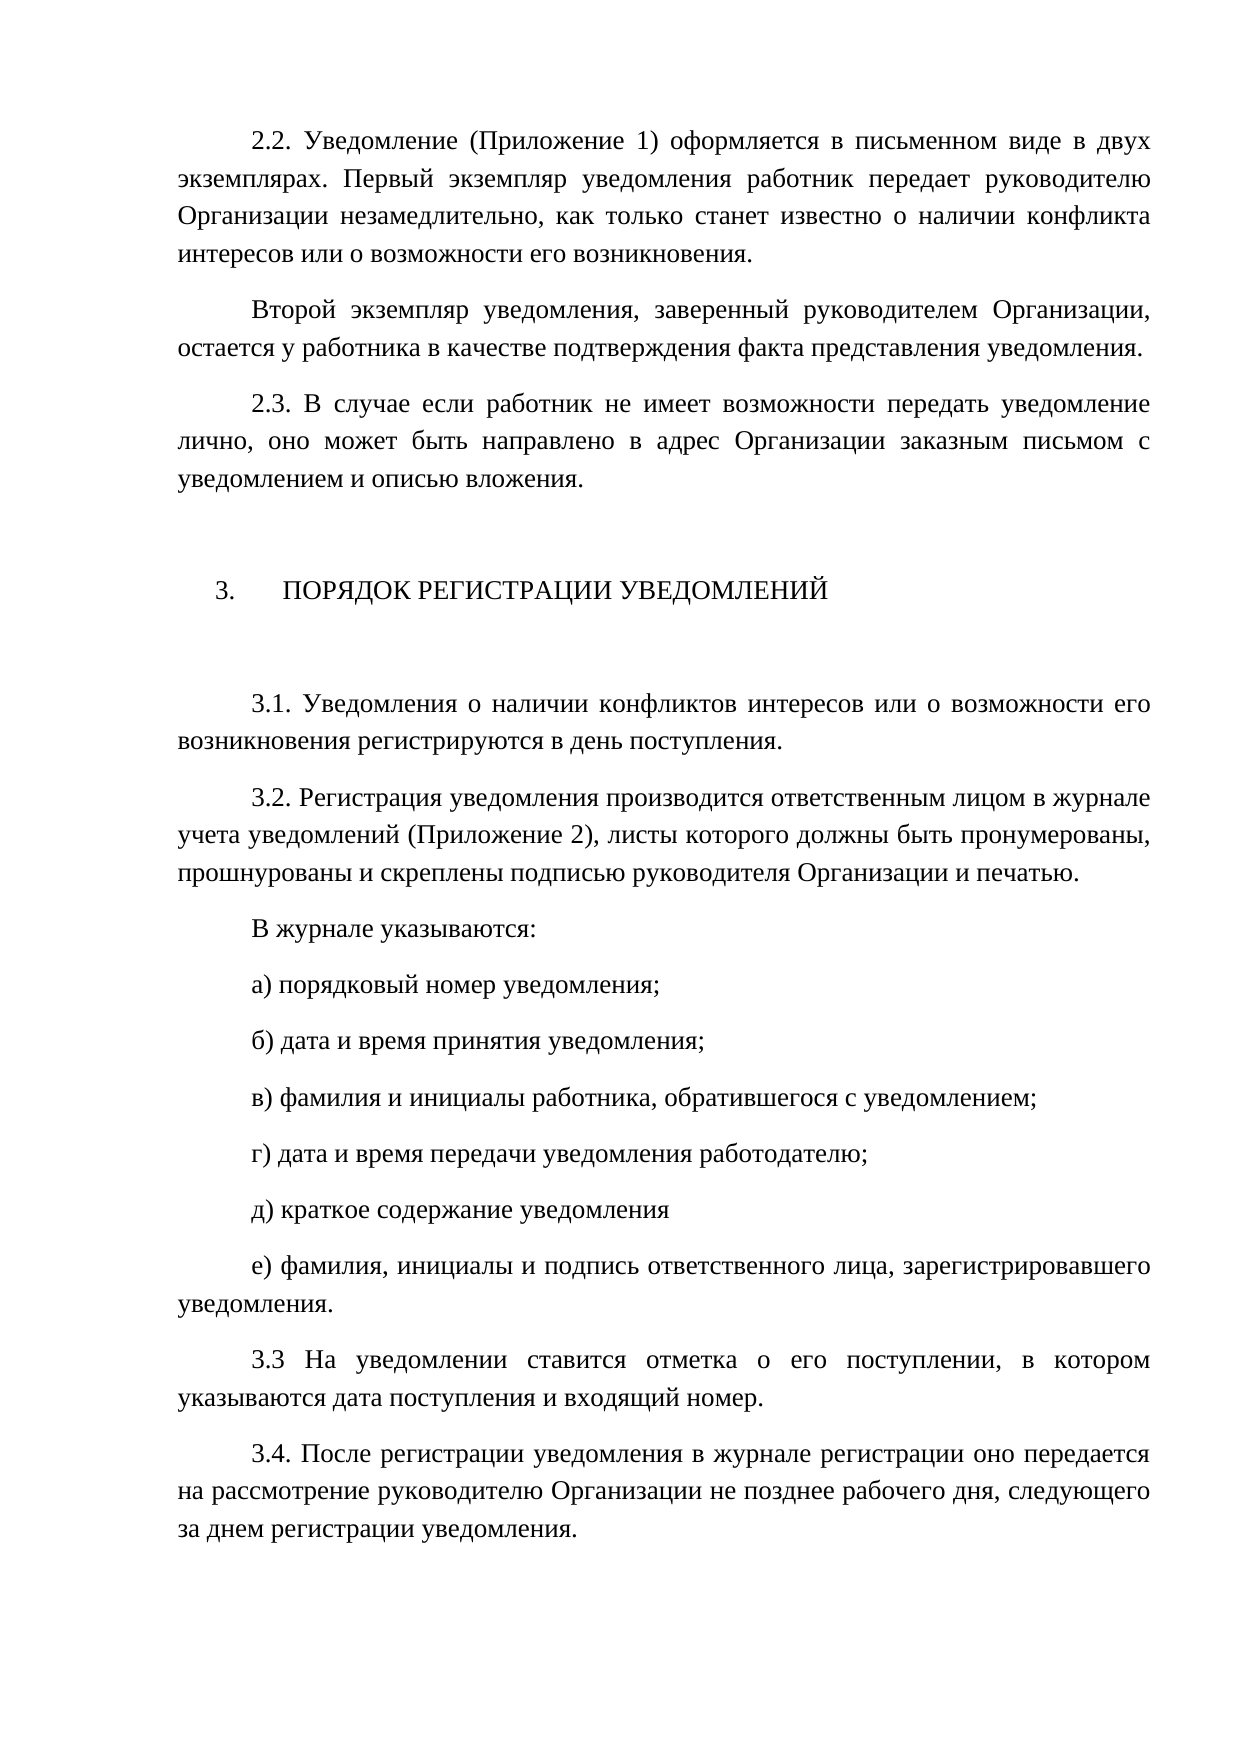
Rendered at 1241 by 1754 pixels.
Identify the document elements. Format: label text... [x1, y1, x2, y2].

text б) дата и время принятия уведомления; [177, 1018, 1152, 1056]
text 3. ПОРЯДОК РЕГИСТРАЦИИ УВЕДОМЛЕНИЙ [215, 568, 1152, 606]
text а) порядковый номер уведомления; [177, 962, 1152, 999]
text 2.3. В случае если работник не имеет возможности передать уведомление лично, оно может быть направлено в адрес Организации заказным письмом с уведомлением и описью вложения. [177, 381, 1152, 493]
text 3.4. После регистрации уведомления в журнале регистрации оно передается на рассмотрение руководителю Организации не позднее рабочего дня, следующего за днем регистрации уведомления. [177, 1431, 1152, 1543]
text 3.1. Уведомления о наличии конфликтов интересов или о возможности его возникновения регистрируются в день поступления. [177, 681, 1152, 756]
text Второй экземпляр уведомления, заверенный руководителем Организации, остается у работника в качестве подтверждения факта представления уведомления. [177, 287, 1152, 362]
text 2.2. Уведомление (Приложение 1) оформляется в письменном виде в двух экземплярах. Первый экземпляр уведомления работник передает руководителю Организации незамедлительно, как только станет известно о наличии конфликта интересов или о возможности его возникновения. [177, 118, 1152, 268]
text д) краткое содержание уведомления [177, 1187, 1152, 1224]
text В журнале указываются: [177, 906, 1152, 943]
text 3.2. Регистрация уведомления производится ответственным лицом в журнале учета уведомлений (Приложение 2), листы которого должны быть пронумерованы, прошнурованы и скреплены подписью руководителя Организации и печатью. [177, 774, 1152, 887]
text е) фамилия, инициалы и подпись ответственного лица, зарегистрировавшего уведомления. [177, 1243, 1152, 1318]
text 3.3 На уведомлении ставится отметка о его поступлении, в котором указываются дата поступления и входящий номер. [177, 1337, 1152, 1412]
text г) дата и время передачи уведомления работодателю; [177, 1131, 1152, 1168]
text в) фамилия и инициалы работника, обратившегося с уведомлением; [177, 1074, 1152, 1112]
